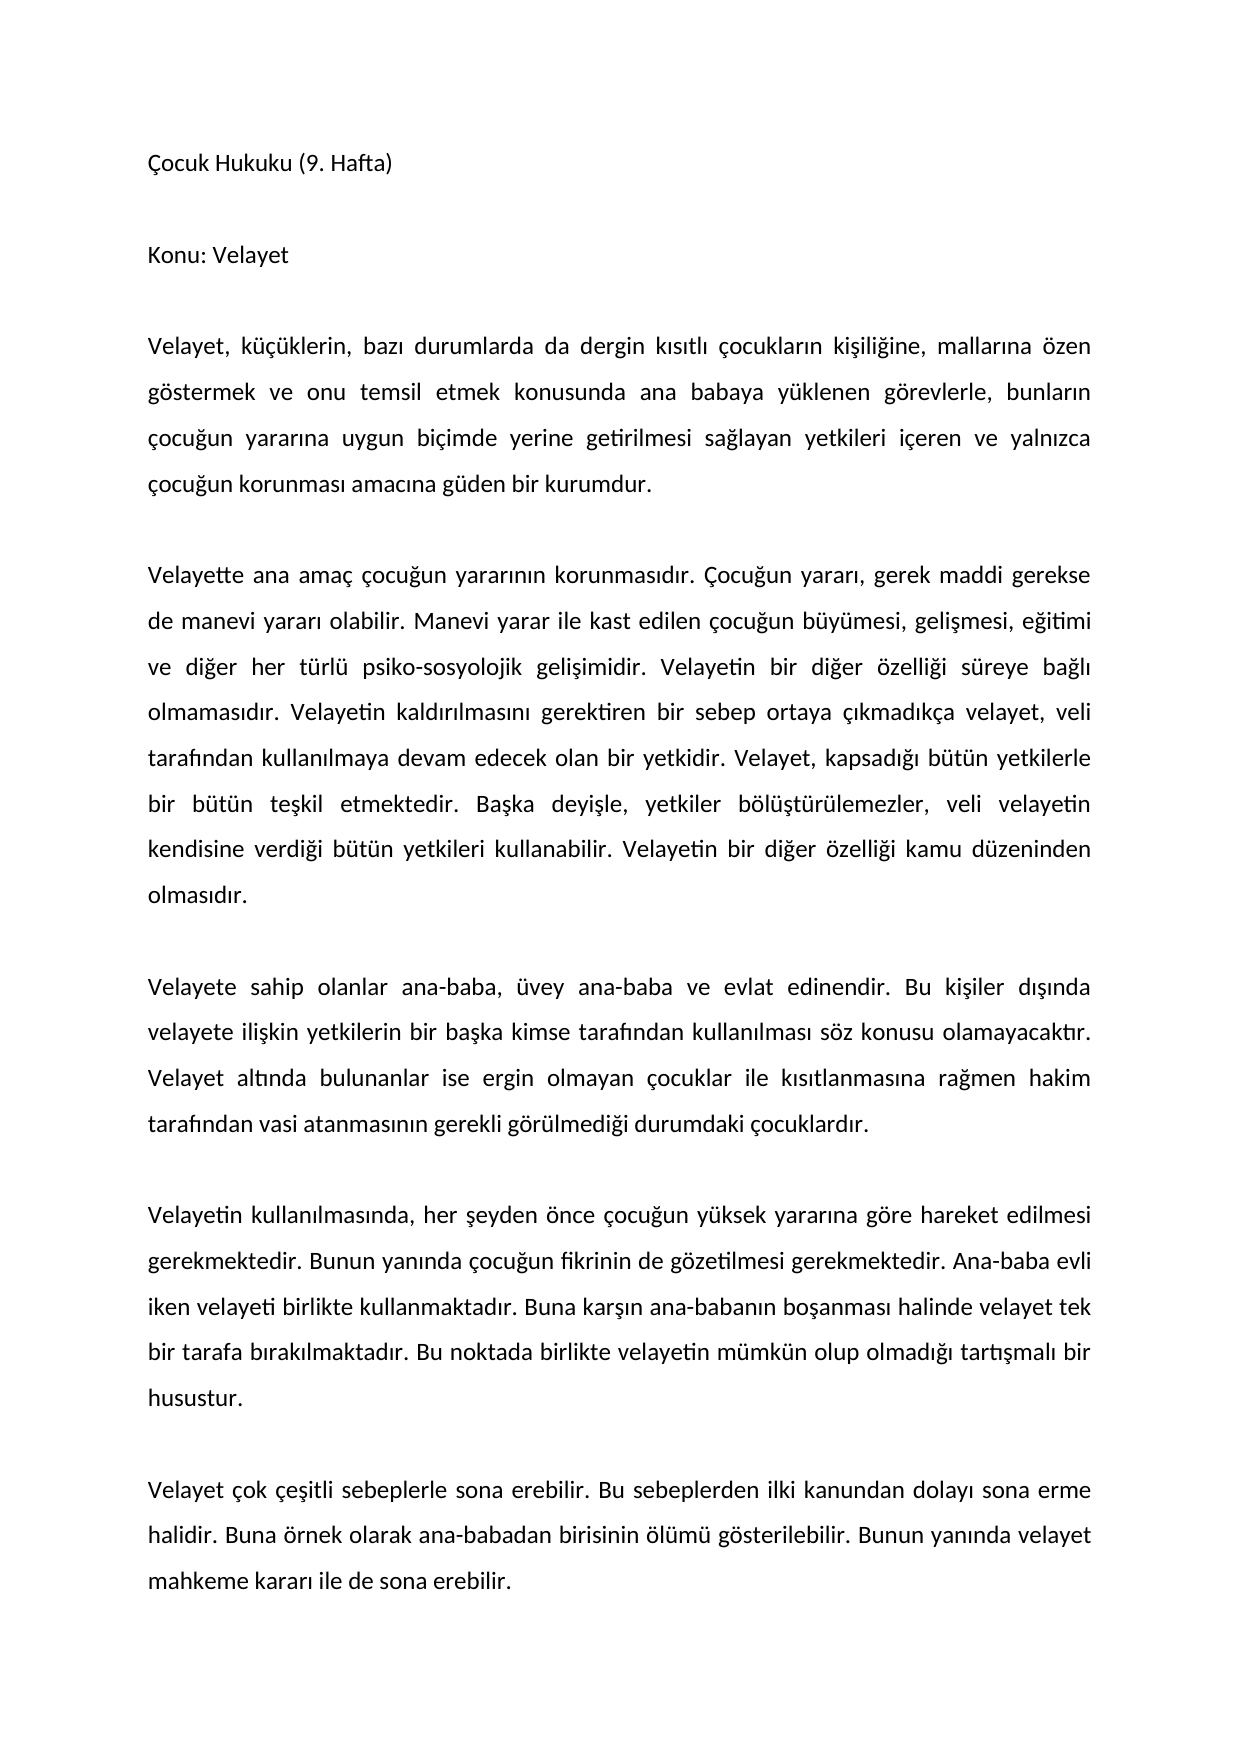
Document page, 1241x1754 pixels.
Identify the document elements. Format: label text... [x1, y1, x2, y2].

text Konu: Velayet [148, 239, 1093, 269]
text Velayetin kullanılmasında, her şeyden önce çocuğun yüksek yararına göre hareket edilmesi gerekmektedir. Bunun yanında çocuğun fikrinin de gözetilmesi gerekmektedir. Ana-baba evli iken velayeti birlikte kullanmaktadır. Buna karşın ana-babanın boşanması halinde velayet tek bir tarafa bırakılmaktadır. Bu noktada birlikte velayetin mümkün olup olmadığı tartışmalı bir husustur. [148, 1199, 1093, 1413]
text Velayete sahip olanlar ana-baba, üvey ana-baba ve evlat edinendir. Bu kişiler dışında velayete ilişkin yetkilerin bir başka kimse tarafından kullanılması söz konusu olamayacaktır. Velayet altında bulunanlar ise ergin olmayan çocuklar ile kısıtlanmasına rağmen hakim tarafından vasi atanmasının gerekli görülmediği durumdaki çocuklardır. [148, 971, 1093, 1138]
text Çocuk Hukuku (9. Hafta) [148, 148, 1093, 178]
text Velayet, küçüklerin, bazı durumlarda da dergin kısıtlı çocukların kişiliğine, mallarına özen göstermek ve onu temsil etmek konusunda ana babaya yüklenen görevlerle, bunların çocuğun yararına uygun biçimde yerine getirilmesi sağlayan yetkileri içeren ve yalnızca çocuğun korunması amacına güden bir kurumdur. [148, 331, 1093, 498]
text Velayet çok çeşitli sebeplerle sona erebilir. Bu sebeplerden ilki kanundan dolayı sona erme halidir. Buna örnek olarak ana-babadan birisinin ölümü gösterilebilir. Bunun yanında velayet mahkeme kararı ile de sona erebilir. [148, 1474, 1093, 1596]
text Velayette ana amaç çocuğun yararının korunmasıdır. Çocuğun yararı, gerek maddi gerekse de manevi yararı olabilir. Manevi yarar ile kast edilen çocuğun büyümesi, gelişmesi, eğitimi ve diğer her türlü psiko-sosyolojik gelişimidir. Velayetin bir diğer özelliği süreye bağlı olmamasıdır. Velayetin kaldırılmasını gerektiren bir sebep ortaya çıkmadıkça velayet, veli tarafından kullanılmaya devam edecek olan bir yetkidir. Velayet, kapsadığı bütün yetkilerle bir bütün teşkil etmektedir. Başka deyişle, yetkiler bölüştürülemezler, veli velayetin kendisine verdiği bütün yetkileri kullanabilir. Velayetin bir diğer özelliği kamu düzeninden olmasıdır. [148, 559, 1093, 910]
